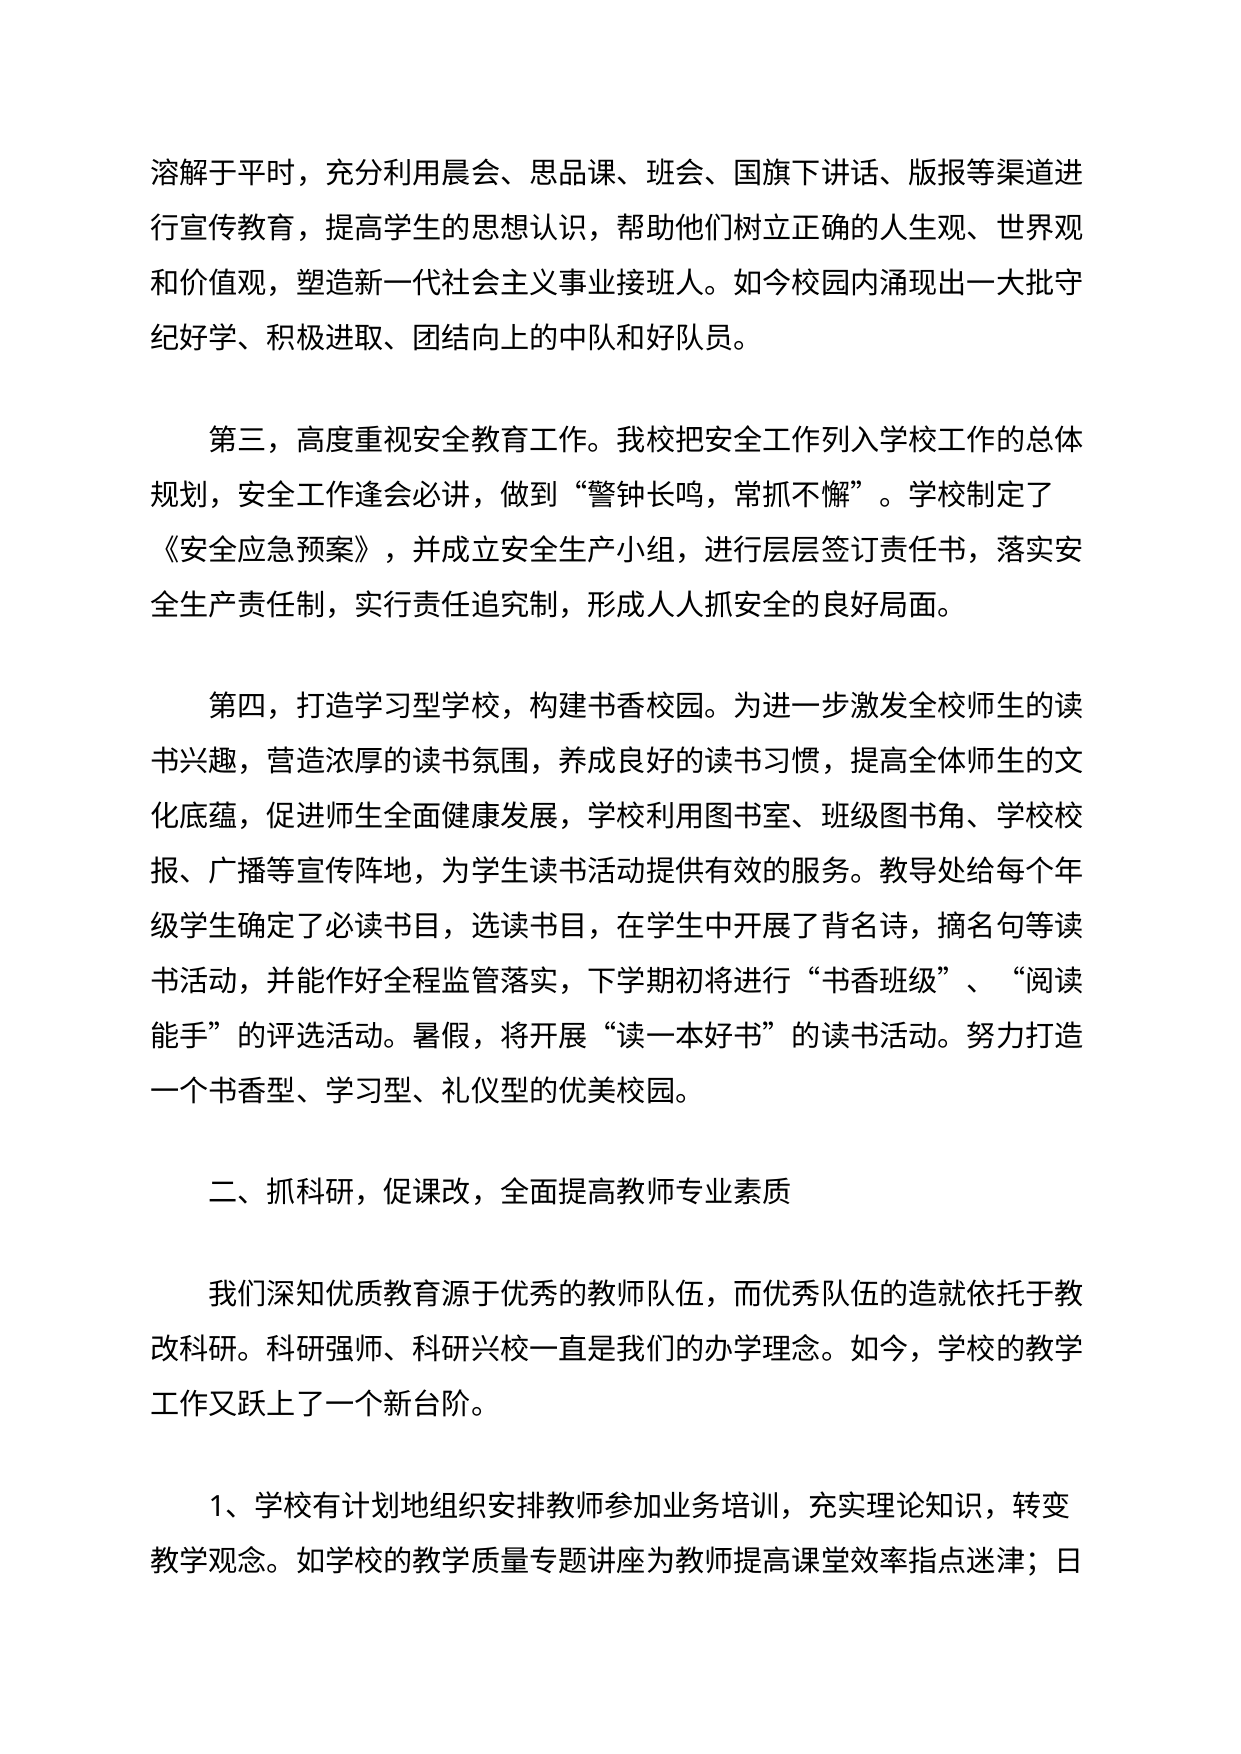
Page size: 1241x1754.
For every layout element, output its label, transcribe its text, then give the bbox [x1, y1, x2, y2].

text 二、抓科研，促课改，全面提高教师专业素质 [150, 1169, 1090, 1211]
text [150, 150, 1090, 357]
text 第四，打造学习型学校，构建书香校园。为进一步激发全校师生的读书兴趣，营造浓厚的读书氛围，养成良好的读书习惯，提高全体师生的文化底蕴，促进师生全面健康发展，学校利用图书室、班级图书角、学校校报、广播等宣传阵地，为学生读书活动提供有效的服务。教导处给每个年级学生确定了必读书目，选读书目，在学生中开展了背名诗，摘名句等读书活动，并能作好全程监管落实，下学期初将进行“书香班级”、“阅读能手”的评选活动。暑假，将开展“读一本好书”的读书活动。努力打造一个书香型、学习型、礼仪型的优美校园。 [150, 683, 1090, 1109]
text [150, 1482, 1090, 1579]
text 第三，高度重视安全教育工作。我校把安全工作列入学校工作的总体规划，安全工作逢会必讲，做到“警钟长鸣，常抓不懈”。学校制定了《安全应急预案》，并成立安全生产小组，进行层层签订责任书，落实安全生产责任制，实行责任追究制，形成人人抓安全的良好局面。 [150, 416, 1090, 623]
text 我们深知优质教育源于优秀的教师队伍，而优秀队伍的造就依托于教改科研。科研强师、科研兴校一直是我们的办学理念。如今，学校的教学工作又跃上了一个新台阶。 [150, 1271, 1090, 1423]
